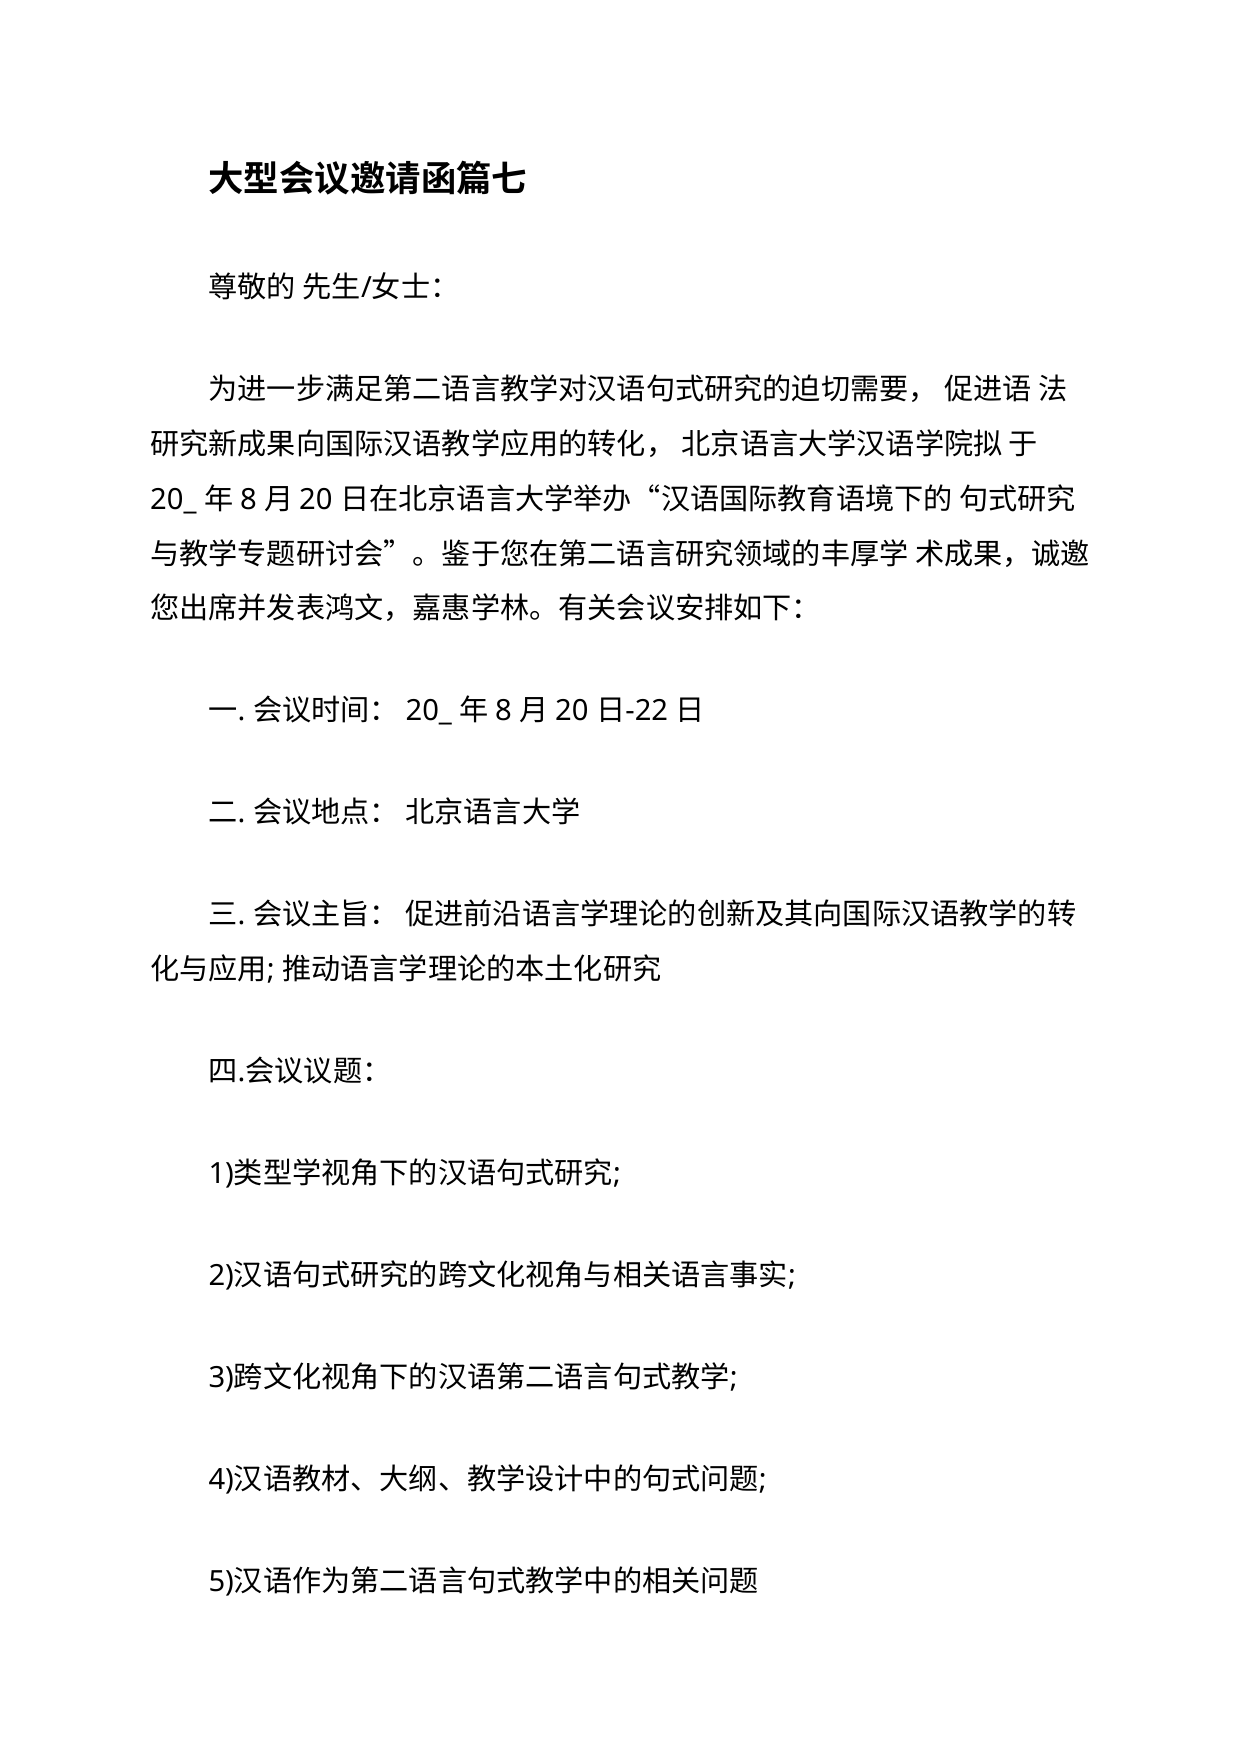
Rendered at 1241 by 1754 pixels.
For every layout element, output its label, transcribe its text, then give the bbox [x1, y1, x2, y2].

text 三. 会议主旨： 促进前沿语言学理论的创新及其向国际汉语教学的转化与应用; 推动语言学理论的本土化研究 [150, 891, 1090, 988]
text 为进一步满足第二语言教学对汉语句式研究的迫切需要， 促进语 法研究新成果向国际汉语教学应用的转化， 北京语言大学汉语学院拟 于 20_ 年 8 月20 日在北京语言大学举办“汉语国际教育语境下的 句式研究与教学专题研讨会”。鉴于您在第二语言研究领域的丰厚学 术成果，诚邀您出席并发表鸿文，嘉惠学林。有关会议安排如下： [150, 365, 1090, 627]
text 二. 会议地点： 北京语言大学 [150, 789, 1090, 831]
text 一. 会议时间： 20_ 年 8 月 20 日-22 日 [150, 687, 1090, 729]
text 大型会议邀请函篇七 [150, 150, 1090, 201]
text 尊敬的 先生/女士： [150, 263, 1090, 306]
text 3)跨文化视角下的汉语第二语言句式教学; [150, 1354, 1090, 1396]
text 4)汉语教材、大纲、教学设计中的句式问题; [150, 1456, 1090, 1498]
text 四.会议议题： [150, 1048, 1090, 1090]
text 1)类型学视角下的汉语句式研究; [150, 1150, 1090, 1192]
text 5)汉语作为第二语言句式教学中的相关问题 [150, 1558, 1090, 1600]
text 2)汉语句式研究的跨文化视角与相关语言事实; [150, 1252, 1090, 1294]
